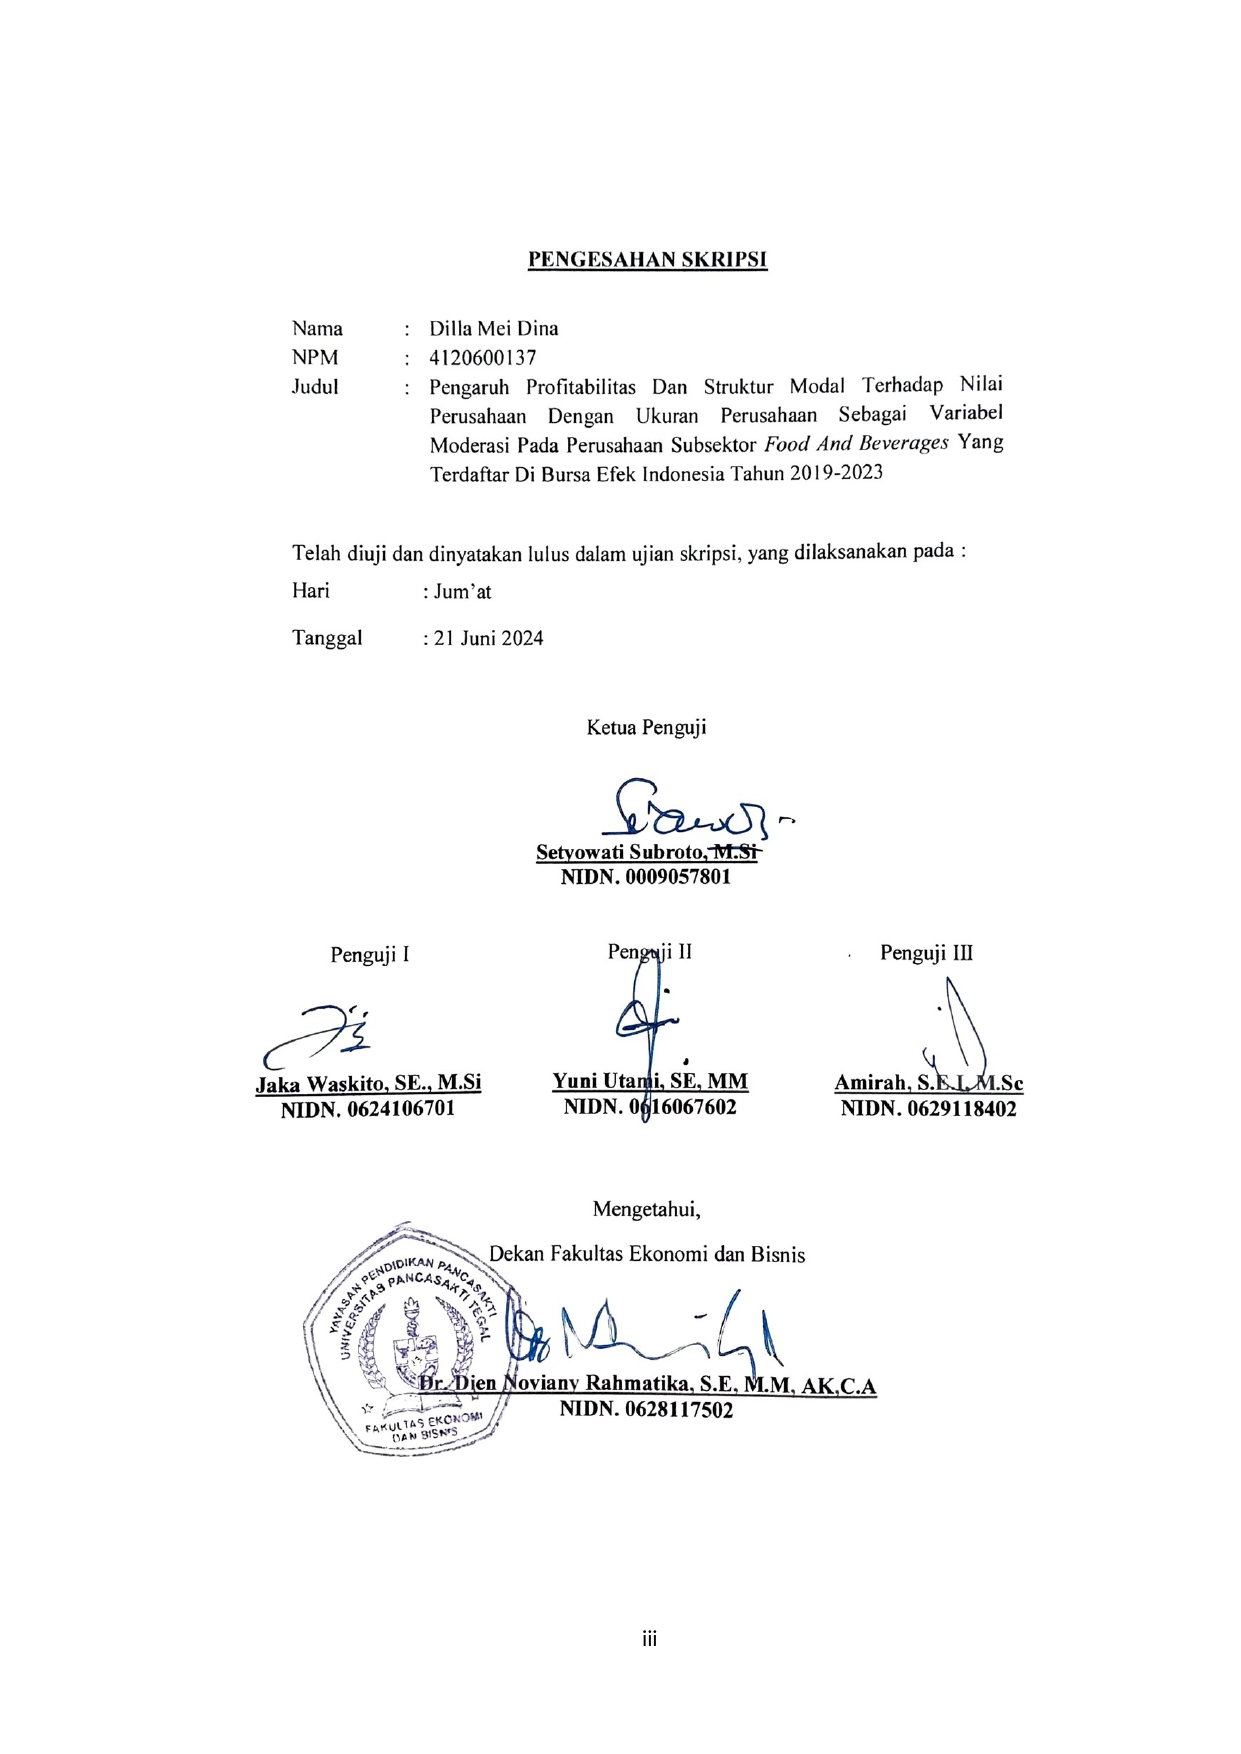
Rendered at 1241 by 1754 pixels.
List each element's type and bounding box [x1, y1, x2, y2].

picture [236, 236, 1069, 1468]
